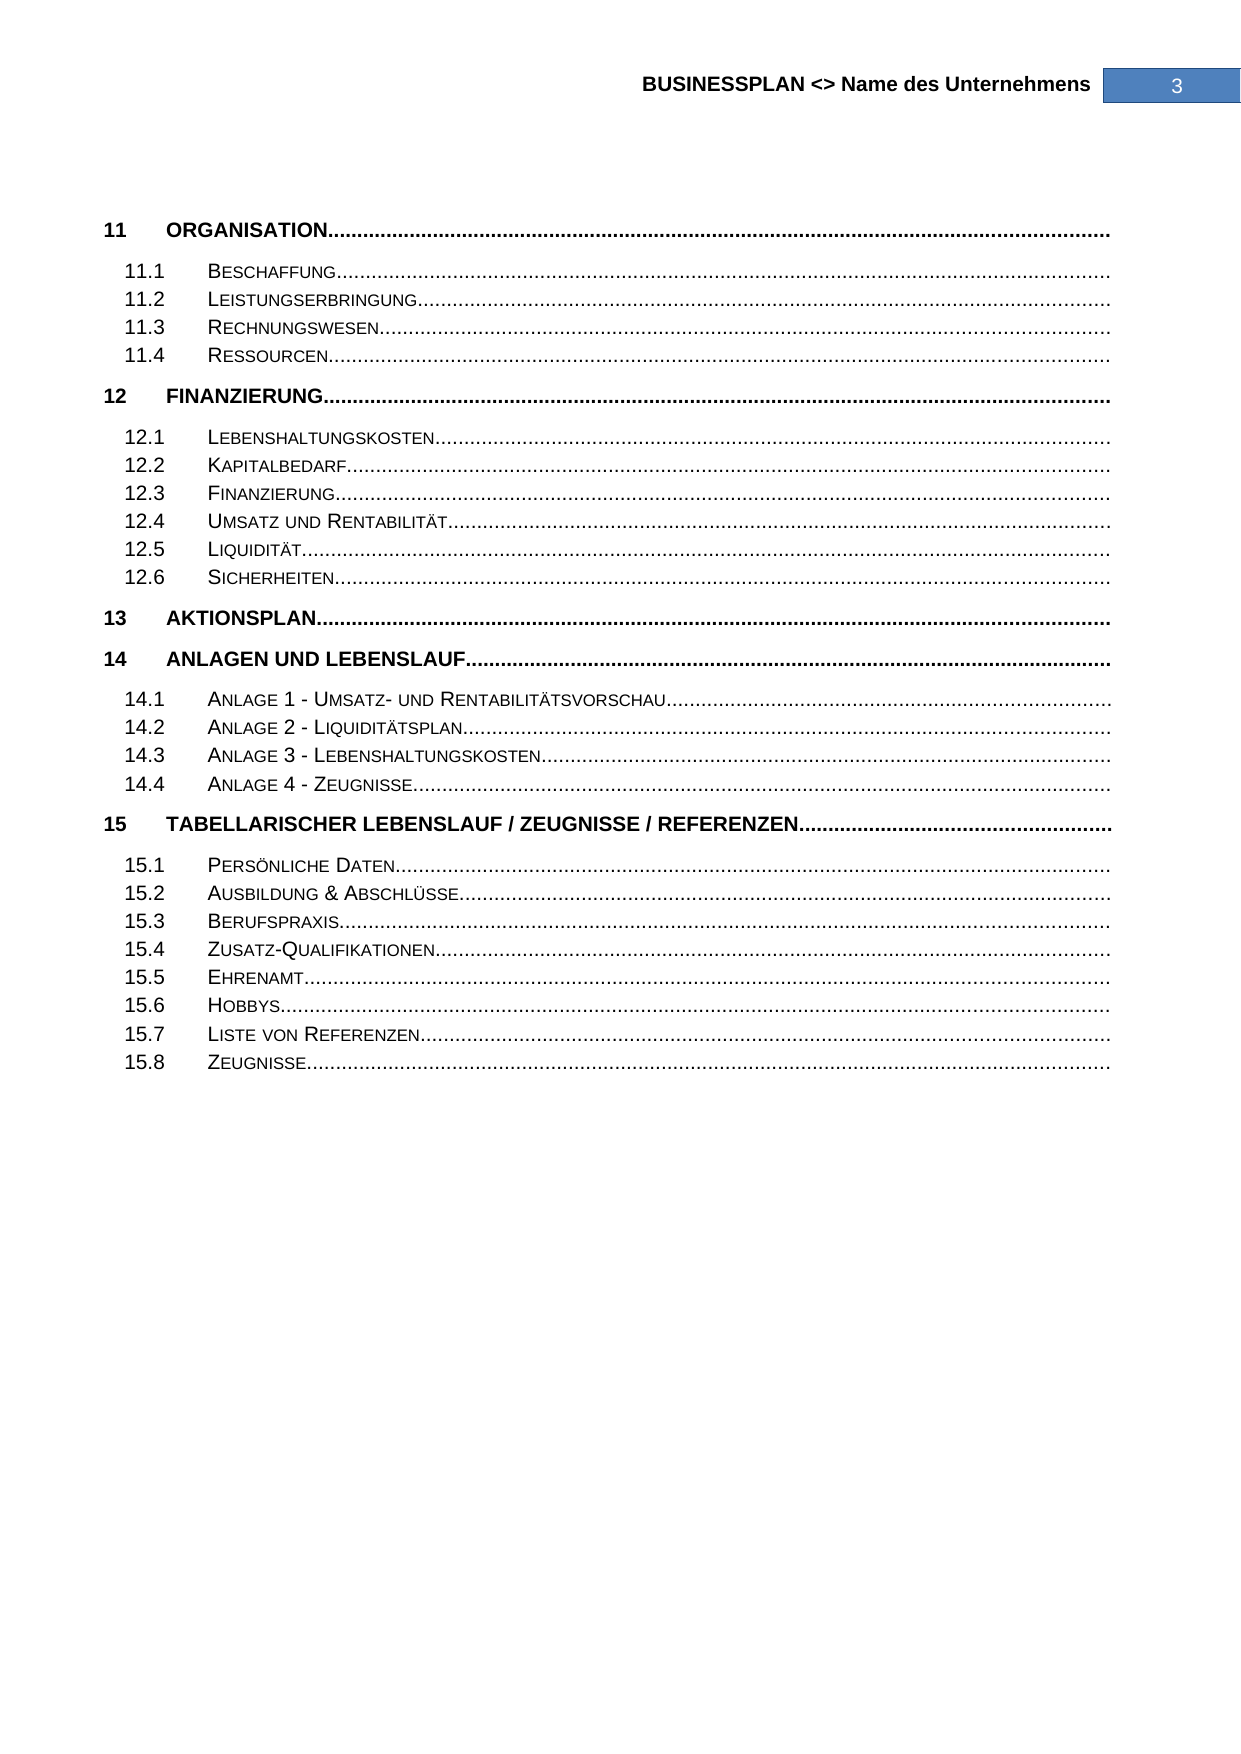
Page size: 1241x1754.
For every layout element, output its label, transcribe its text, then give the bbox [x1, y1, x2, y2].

text 12.4 Umsatz und Rentabilität 17 [124, 509, 1092, 533]
text 14.2 Anlage 2 - Liquiditätsplan 20 [124, 715, 1092, 739]
text 15 TABELLARISCHER LEBENSLAUF / ZEUGNISSE / REFERENZEN 21 [103, 812, 1092, 836]
text 11 ORGANISATION 16 [103, 218, 1092, 242]
text 14 ANLAGEN UND LEBENSLAUF 20 [103, 646, 1092, 670]
text 12 FINANZIERUNG 17 [103, 384, 1092, 408]
text 14.3 Anlage 3 - Lebenshaltungskosten 20 [124, 743, 1092, 767]
text 15.8 Zeugnisse 22 [124, 1049, 1092, 1073]
text 15.4 Zusatz-Qualifikationen 21 [124, 937, 1092, 961]
text 13 AKTIONSPLAN 19 [103, 606, 1092, 630]
text 15.2 Ausbildung & Abschlüsse 21 [124, 881, 1092, 905]
text 14.1 Anlage 1 - Umsatz- und Rentabilitätsvorschau 20 [124, 687, 1092, 711]
text 12.1 Lebenshaltungskosten 17 [124, 424, 1092, 448]
text 15.5 Ehrenamt 21 [124, 965, 1092, 989]
text 15.1 Persönliche Daten 21 [124, 853, 1092, 877]
text 11.2 Leistungserbringung 16 [124, 287, 1092, 311]
text 11.4 Ressourcen 16 [124, 343, 1092, 367]
text 12.6 Sicherheiten 18 [124, 565, 1092, 589]
text 14.4 Anlage 4 - Zeugnisse 20 [124, 771, 1092, 795]
text 12.3 Finanzierung 17 [124, 481, 1092, 505]
text 15.3 Berufspraxis 21 [124, 909, 1092, 933]
text 15.6 Hobbys 22 [124, 993, 1092, 1017]
text 11.3 Rechnungswesen 16 [124, 315, 1092, 339]
text 15.7 Liste von Referenzen 22 [124, 1021, 1092, 1045]
text 12.5 Liquidität 18 [124, 537, 1092, 561]
text 12.2 Kapitalbedarf 17 [124, 453, 1092, 477]
text 11.1 Beschaffung 16 [124, 259, 1092, 283]
